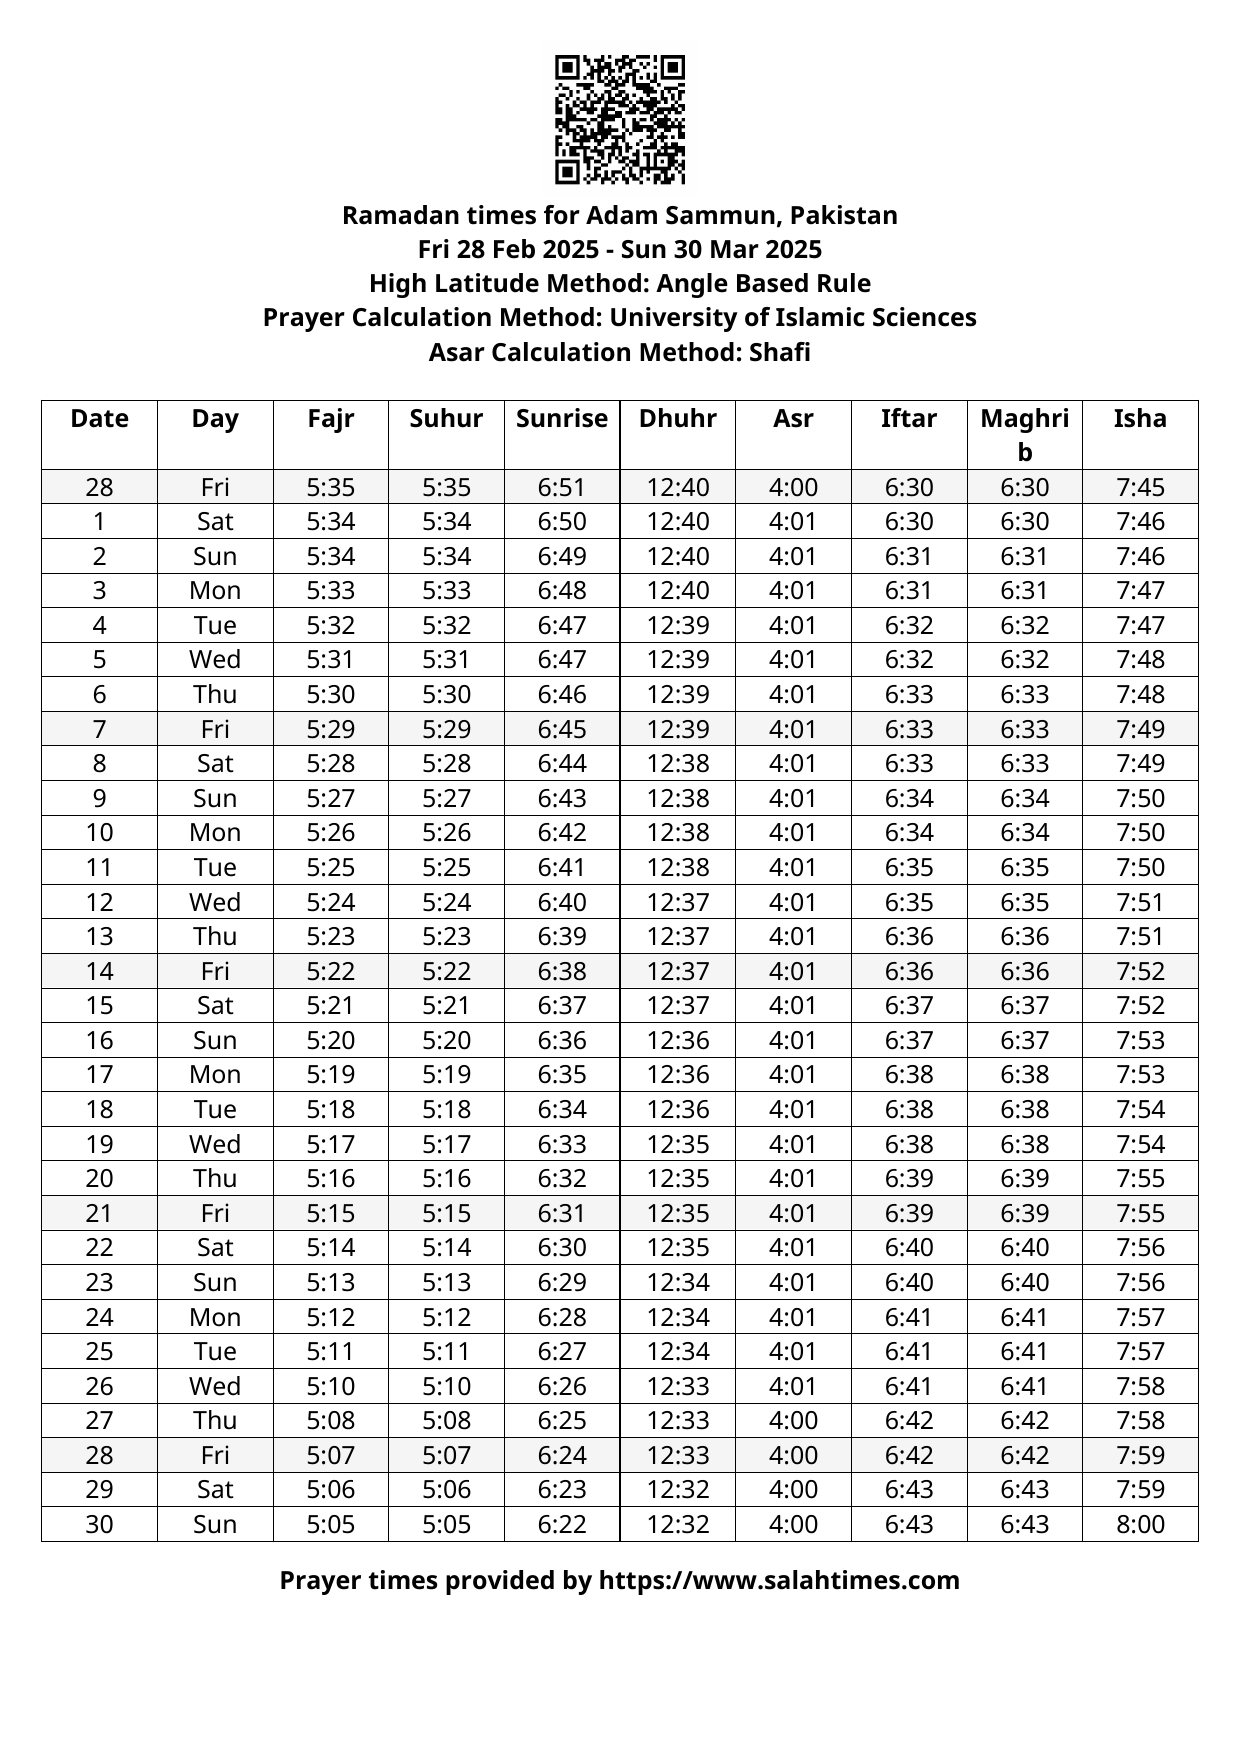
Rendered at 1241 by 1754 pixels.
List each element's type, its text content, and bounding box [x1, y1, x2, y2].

table_cell 6:42 [852, 1404, 967, 1437]
text Prayer Calculation Method: University of Islamic Sciences [42, 300, 1198, 334]
table_cell 6:42 [505, 816, 619, 849]
table_cell 7:50 [1083, 850, 1198, 884]
table_cell Sun [158, 1023, 273, 1057]
table_cell 6:41 [505, 850, 619, 884]
table_cell 26 [42, 1369, 157, 1402]
table_cell 5:17 [274, 1127, 388, 1160]
table_cell 4:01 [736, 712, 851, 745]
table_cell 8 [42, 746, 157, 780]
table_cell 11 [42, 850, 157, 884]
table_cell 9 [42, 781, 157, 814]
table_cell Thu [158, 919, 273, 953]
table_cell 5:07 [389, 1438, 504, 1472]
table_cell 10 [42, 816, 157, 849]
table_cell 6:30 [968, 470, 1082, 503]
table_cell 13 [42, 919, 157, 953]
table_cell 6:32 [852, 608, 967, 642]
table_cell 6:40 [505, 885, 619, 918]
table_cell 12:36 [621, 1092, 735, 1126]
table_cell 6:37 [852, 1023, 967, 1057]
table_cell 4 [42, 608, 157, 642]
table_cell 6:38 [968, 1092, 1082, 1126]
table_cell 6:33 [852, 677, 967, 711]
table_cell 6:39 [852, 1196, 967, 1229]
table_cell 6:34 [505, 1092, 619, 1126]
table_cell 12:35 [621, 1127, 735, 1160]
table_cell Sat [158, 746, 273, 780]
table_cell 4:01 [736, 1265, 851, 1299]
table_cell 7:52 [1083, 954, 1198, 987]
table_cell 7:49 [1083, 712, 1198, 745]
table_cell 6:34 [968, 781, 1082, 814]
table_cell 7:56 [1083, 1265, 1198, 1299]
table_cell 1 [42, 504, 157, 538]
table_cell 6:33 [968, 712, 1082, 745]
table_cell 7:52 [1083, 989, 1198, 1022]
table_cell 5:25 [389, 850, 504, 884]
table_cell 6:31 [968, 539, 1082, 572]
text High Latitude Method: Angle Based Rule [42, 266, 1198, 300]
table_cell 6:27 [505, 1334, 619, 1368]
table_cell 6:47 [505, 643, 619, 676]
table_header Sunrise [505, 401, 619, 469]
table_cell 5:19 [274, 1058, 388, 1091]
table_cell 7:47 [1083, 574, 1198, 607]
table_cell 5:30 [389, 677, 504, 711]
table_cell 7:49 [1083, 746, 1198, 780]
table_cell 5:31 [274, 643, 388, 676]
table_cell Wed [158, 885, 273, 918]
table_cell 6:39 [505, 919, 619, 953]
table_cell 6:30 [852, 504, 967, 538]
table_cell 2 [42, 539, 157, 572]
table_cell 5:28 [274, 746, 388, 780]
table_cell 4:01 [736, 539, 851, 572]
table_cell Thu [158, 1404, 273, 1437]
table_cell 5:21 [389, 989, 504, 1022]
table_cell 5:35 [274, 470, 388, 503]
table_cell 6:25 [505, 1404, 619, 1437]
table_cell Mon [158, 574, 273, 607]
table_cell Tue [158, 1334, 273, 1368]
table_cell 5:15 [389, 1196, 504, 1229]
table_cell 7:53 [1083, 1058, 1198, 1091]
table_cell 6:50 [505, 504, 619, 538]
table_cell 4:00 [736, 1438, 851, 1472]
table_cell 6:38 [852, 1127, 967, 1160]
table_cell 16 [42, 1023, 157, 1057]
table_header Asr [736, 401, 851, 469]
table_cell 6:30 [505, 1231, 619, 1264]
table_cell Tue [158, 608, 273, 642]
table_cell 6:31 [968, 574, 1082, 607]
table_cell 12:35 [621, 1196, 735, 1229]
table_cell 7:58 [1083, 1404, 1198, 1437]
table_cell 5:25 [274, 850, 388, 884]
table_cell Fri [158, 470, 273, 503]
table_cell 6:41 [852, 1334, 967, 1368]
table_cell 5:22 [389, 954, 504, 987]
table_cell 5:32 [389, 608, 504, 642]
table_cell 7:51 [1083, 919, 1198, 953]
table_cell 6:35 [852, 850, 967, 884]
table_cell 21 [42, 1196, 157, 1229]
table_cell 6:36 [852, 954, 967, 987]
table_cell 6:38 [852, 1058, 967, 1091]
table_cell 5:26 [389, 816, 504, 849]
table_cell 6:37 [968, 989, 1082, 1022]
table_cell 5:20 [389, 1023, 504, 1057]
table_cell 23 [42, 1265, 157, 1299]
table_cell 24 [42, 1300, 157, 1333]
table_cell 6:28 [505, 1300, 619, 1333]
table_cell 12:36 [621, 1058, 735, 1091]
table_cell 6:35 [852, 885, 967, 918]
table_cell 5:11 [274, 1334, 388, 1368]
table_cell 5:19 [389, 1058, 504, 1091]
table_cell Fri [158, 954, 273, 987]
table_cell 4:01 [736, 574, 851, 607]
table_cell 5:34 [389, 504, 504, 538]
table_header Iftar [852, 401, 967, 469]
table_header Dhuhr [621, 401, 735, 469]
table_cell 6:31 [505, 1196, 619, 1229]
table_cell 4:01 [736, 989, 851, 1022]
table_cell 5:27 [389, 781, 504, 814]
table_cell 6:38 [968, 1058, 1082, 1091]
table_cell 4:01 [736, 885, 851, 918]
table_cell 6:46 [505, 677, 619, 711]
table_cell 12:38 [621, 816, 735, 849]
table_cell 12:40 [621, 574, 735, 607]
table_cell 12:35 [621, 1231, 735, 1264]
table_cell 6:48 [505, 574, 619, 607]
table_cell 7:54 [1083, 1127, 1198, 1160]
table_cell Sat [158, 1231, 273, 1264]
table_cell 6:39 [968, 1161, 1082, 1195]
table_cell Wed [158, 1369, 273, 1402]
table_cell 22 [42, 1231, 157, 1264]
table_cell 4:01 [736, 1334, 851, 1368]
table_cell 12:39 [621, 677, 735, 711]
table_cell 5:33 [274, 574, 388, 607]
table_cell 12:39 [621, 643, 735, 676]
table_cell 5:34 [389, 539, 504, 572]
table_cell 12:37 [621, 989, 735, 1022]
table_cell 6:45 [505, 712, 619, 745]
text Asar Calculation Method: Shafi [42, 334, 1198, 368]
table_cell 6:26 [505, 1369, 619, 1402]
table_cell 5:26 [274, 816, 388, 849]
table_cell 6:32 [505, 1161, 619, 1195]
table_cell Tue [158, 1092, 273, 1126]
table_cell 7:47 [1083, 608, 1198, 642]
table_cell Wed [158, 1127, 273, 1160]
table_cell 5:30 [274, 677, 388, 711]
table_cell Sat [158, 1473, 273, 1506]
table_cell 6:30 [968, 504, 1082, 538]
table_cell 7:57 [1083, 1300, 1198, 1333]
table_cell 6:43 [968, 1473, 1082, 1506]
table_cell 5:13 [389, 1265, 504, 1299]
table_cell 5:11 [389, 1334, 504, 1368]
table_cell 5:16 [274, 1161, 388, 1195]
table_cell 4:01 [736, 677, 851, 711]
table_cell 6:36 [968, 954, 1082, 987]
table_cell 5:12 [274, 1300, 388, 1333]
table_cell 30 [42, 1507, 157, 1541]
table_cell Mon [158, 1058, 273, 1091]
table_cell 4:01 [736, 1092, 851, 1126]
table_cell 5:28 [389, 746, 504, 780]
table_cell 6:43 [852, 1473, 967, 1506]
table_cell 7:55 [1083, 1196, 1198, 1229]
table_cell 6:32 [852, 643, 967, 676]
table_header Maghrib [968, 401, 1082, 469]
table_cell 4:01 [736, 781, 851, 814]
table_cell 7 [42, 712, 157, 745]
table_cell 5:32 [274, 608, 388, 642]
table_cell Thu [158, 677, 273, 711]
table_cell 7:48 [1083, 677, 1198, 711]
table_cell 7:57 [1083, 1334, 1198, 1368]
table_cell 12:40 [621, 470, 735, 503]
table_cell 4:01 [736, 919, 851, 953]
table_cell Tue [158, 850, 273, 884]
table_cell 12 [42, 885, 157, 918]
table_cell 7:46 [1083, 504, 1198, 538]
table_cell 12:39 [621, 608, 735, 642]
table_cell 12:37 [621, 885, 735, 918]
table_cell 6:37 [968, 1023, 1082, 1057]
table_cell Sun [158, 1507, 273, 1541]
table_cell 4:01 [736, 1023, 851, 1057]
table_cell 12:38 [621, 746, 735, 780]
table_cell 6:40 [968, 1231, 1082, 1264]
table_cell 6:34 [852, 781, 967, 814]
table_cell 28 [42, 1438, 157, 1472]
table_cell 5:15 [274, 1196, 388, 1229]
table_cell 7:53 [1083, 1023, 1198, 1057]
table_cell Thu [158, 1161, 273, 1195]
table_cell 5:29 [274, 712, 388, 745]
table_cell 6:35 [505, 1058, 619, 1091]
table_cell 4:01 [736, 746, 851, 780]
table_cell 8:00 [1083, 1507, 1198, 1541]
table_cell 4:01 [736, 1161, 851, 1195]
table_cell 6:44 [505, 746, 619, 780]
table_cell 4:01 [736, 504, 851, 538]
table_cell 6:38 [505, 954, 619, 987]
table_cell 6:41 [852, 1300, 967, 1333]
table_cell 12:37 [621, 919, 735, 953]
table_cell 6:43 [505, 781, 619, 814]
table_cell 7:50 [1083, 781, 1198, 814]
table_cell 3 [42, 574, 157, 607]
table_cell 12:40 [621, 539, 735, 572]
table_cell 5:35 [389, 470, 504, 503]
table_cell 5:18 [389, 1092, 504, 1126]
table_cell 4:00 [736, 1507, 851, 1541]
table_cell 5:05 [389, 1507, 504, 1541]
table_cell 7:50 [1083, 816, 1198, 849]
table_cell 6:37 [505, 989, 619, 1022]
table_cell 5:21 [274, 989, 388, 1022]
table_cell 20 [42, 1161, 157, 1195]
table_cell 6:29 [505, 1265, 619, 1299]
table_cell 7:59 [1083, 1438, 1198, 1472]
table_cell 5:34 [274, 539, 388, 572]
table_cell 12:40 [621, 504, 735, 538]
table_cell 6:41 [968, 1300, 1082, 1333]
table_cell 7:45 [1083, 470, 1198, 503]
table_cell Mon [158, 816, 273, 849]
table_cell 6:38 [852, 1092, 967, 1126]
table_cell 4:00 [736, 1473, 851, 1506]
table_cell 12:37 [621, 954, 735, 987]
table_cell 25 [42, 1334, 157, 1368]
table_cell 5:08 [389, 1404, 504, 1437]
table_cell 12:39 [621, 712, 735, 745]
table_cell 6:39 [968, 1196, 1082, 1229]
table_cell 6:32 [968, 608, 1082, 642]
table_cell 4:01 [736, 1196, 851, 1229]
table_cell 6:35 [968, 850, 1082, 884]
table_cell 5:06 [389, 1473, 504, 1506]
table_cell 6:41 [852, 1369, 967, 1402]
table_cell 5:14 [389, 1231, 504, 1264]
table_cell 6:38 [968, 1127, 1082, 1160]
table_cell 6:22 [505, 1507, 619, 1541]
table_cell 17 [42, 1058, 157, 1091]
table_cell 5:23 [389, 919, 504, 953]
table_cell 12:34 [621, 1334, 735, 1368]
table_cell 6:40 [968, 1265, 1082, 1299]
table_cell 4:01 [736, 608, 851, 642]
table_cell 5:06 [274, 1473, 388, 1506]
table_cell 6:34 [968, 816, 1082, 849]
table_cell 5:16 [389, 1161, 504, 1195]
table_cell 12:33 [621, 1438, 735, 1472]
table_cell 5:10 [274, 1369, 388, 1402]
table_cell 5 [42, 643, 157, 676]
table_cell 4:01 [736, 1369, 851, 1402]
table_cell 7:56 [1083, 1231, 1198, 1264]
table_cell 6:43 [968, 1507, 1082, 1541]
table_cell 5:05 [274, 1507, 388, 1541]
table_cell 4:01 [736, 1127, 851, 1160]
table_cell 12:33 [621, 1404, 735, 1437]
table_cell 4:01 [736, 1231, 851, 1264]
table_cell 6:42 [852, 1438, 967, 1472]
table_cell 6 [42, 677, 157, 711]
table_cell 12:38 [621, 850, 735, 884]
table_cell 6:41 [968, 1369, 1082, 1402]
table_cell 6:33 [505, 1127, 619, 1160]
table_cell 4:01 [736, 816, 851, 849]
table_header Fajr [274, 401, 388, 469]
table_cell 5:33 [389, 574, 504, 607]
table_cell 5:24 [389, 885, 504, 918]
table_header Suhur [389, 401, 504, 469]
table_cell 6:42 [968, 1438, 1082, 1472]
table_cell 5:31 [389, 643, 504, 676]
table_cell 6:40 [852, 1231, 967, 1264]
table_cell 6:30 [852, 470, 967, 503]
table_cell 4:00 [736, 1404, 851, 1437]
table_cell 6:37 [852, 989, 967, 1022]
table_cell Sat [158, 504, 273, 538]
table_cell 6:32 [968, 643, 1082, 676]
table_cell 6:33 [968, 677, 1082, 711]
table_cell 5:24 [274, 885, 388, 918]
table_cell 12:34 [621, 1265, 735, 1299]
table_cell 6:24 [505, 1438, 619, 1472]
table_header Isha [1083, 401, 1198, 469]
table_cell 4:01 [736, 954, 851, 987]
table_cell 7:59 [1083, 1473, 1198, 1506]
table_cell Sat [158, 989, 273, 1022]
table_cell 5:20 [274, 1023, 388, 1057]
table_cell 7:48 [1083, 643, 1198, 676]
table_cell 14 [42, 954, 157, 987]
table_cell 5:07 [274, 1438, 388, 1472]
table_cell Wed [158, 643, 273, 676]
text Fri 28 Feb 2025 - Sun 30 Mar 2025 [42, 232, 1198, 266]
table_cell 6:36 [505, 1023, 619, 1057]
text Prayer times provided by https://www.salahtimes.com [42, 1563, 1198, 1597]
table_cell 4:01 [736, 1300, 851, 1333]
table_cell 6:23 [505, 1473, 619, 1506]
table_cell 12:32 [621, 1473, 735, 1506]
table_cell 5:29 [389, 712, 504, 745]
table_cell 12:32 [621, 1507, 735, 1541]
table_cell 6:31 [852, 539, 967, 572]
table_cell 6:42 [968, 1404, 1082, 1437]
table_cell 5:23 [274, 919, 388, 953]
table_cell Sun [158, 539, 273, 572]
table_cell 6:49 [505, 539, 619, 572]
table_cell 12:33 [621, 1369, 735, 1402]
table_cell 6:36 [852, 919, 967, 953]
picture [542, 41, 699, 198]
table_header Day [158, 401, 273, 469]
table_cell 6:51 [505, 470, 619, 503]
table_cell Fri [158, 712, 273, 745]
table_cell 5:08 [274, 1404, 388, 1437]
table_cell Fri [158, 1438, 273, 1472]
table_cell 7:51 [1083, 885, 1198, 918]
table_cell 5:18 [274, 1092, 388, 1126]
table_cell 4:01 [736, 850, 851, 884]
table_header Date [42, 401, 157, 469]
table_cell 5:27 [274, 781, 388, 814]
table_cell 28 [42, 470, 157, 503]
table_cell 19 [42, 1127, 157, 1160]
table_cell 6:43 [852, 1507, 967, 1541]
table_cell 6:33 [852, 712, 967, 745]
table_cell 6:33 [852, 746, 967, 780]
table_cell 6:31 [852, 574, 967, 607]
table_cell 5:17 [389, 1127, 504, 1160]
table_cell 6:34 [852, 816, 967, 849]
table_cell 6:47 [505, 608, 619, 642]
table_cell 12:35 [621, 1161, 735, 1195]
table_cell 6:35 [968, 885, 1082, 918]
table_cell 15 [42, 989, 157, 1022]
table_cell 12:36 [621, 1023, 735, 1057]
table_cell 27 [42, 1404, 157, 1437]
table_cell Sun [158, 781, 273, 814]
table_cell 5:10 [389, 1369, 504, 1402]
table_cell 6:33 [968, 746, 1082, 780]
table_cell 6:41 [968, 1334, 1082, 1368]
table_cell 7:54 [1083, 1092, 1198, 1126]
table_cell 7:55 [1083, 1161, 1198, 1195]
table_cell 7:46 [1083, 539, 1198, 572]
table_cell 5:34 [274, 504, 388, 538]
table_cell 18 [42, 1092, 157, 1126]
table_cell 29 [42, 1473, 157, 1506]
table_cell Sun [158, 1265, 273, 1299]
table_cell Mon [158, 1300, 273, 1333]
table_cell 12:34 [621, 1300, 735, 1333]
table_cell 4:01 [736, 643, 851, 676]
table_cell 6:36 [968, 919, 1082, 953]
text Ramadan times for Adam Sammun, Pakistan [42, 198, 1198, 232]
table_cell 6:39 [852, 1161, 967, 1195]
table_cell 7:58 [1083, 1369, 1198, 1402]
table_cell 6:40 [852, 1265, 967, 1299]
table_cell 4:01 [736, 1058, 851, 1091]
table_cell Fri [158, 1196, 273, 1229]
table_cell 4:00 [736, 470, 851, 503]
table_cell 5:22 [274, 954, 388, 987]
table_cell 5:12 [389, 1300, 504, 1333]
table_cell 5:14 [274, 1231, 388, 1264]
table_cell 5:13 [274, 1265, 388, 1299]
table_cell 12:38 [621, 781, 735, 814]
